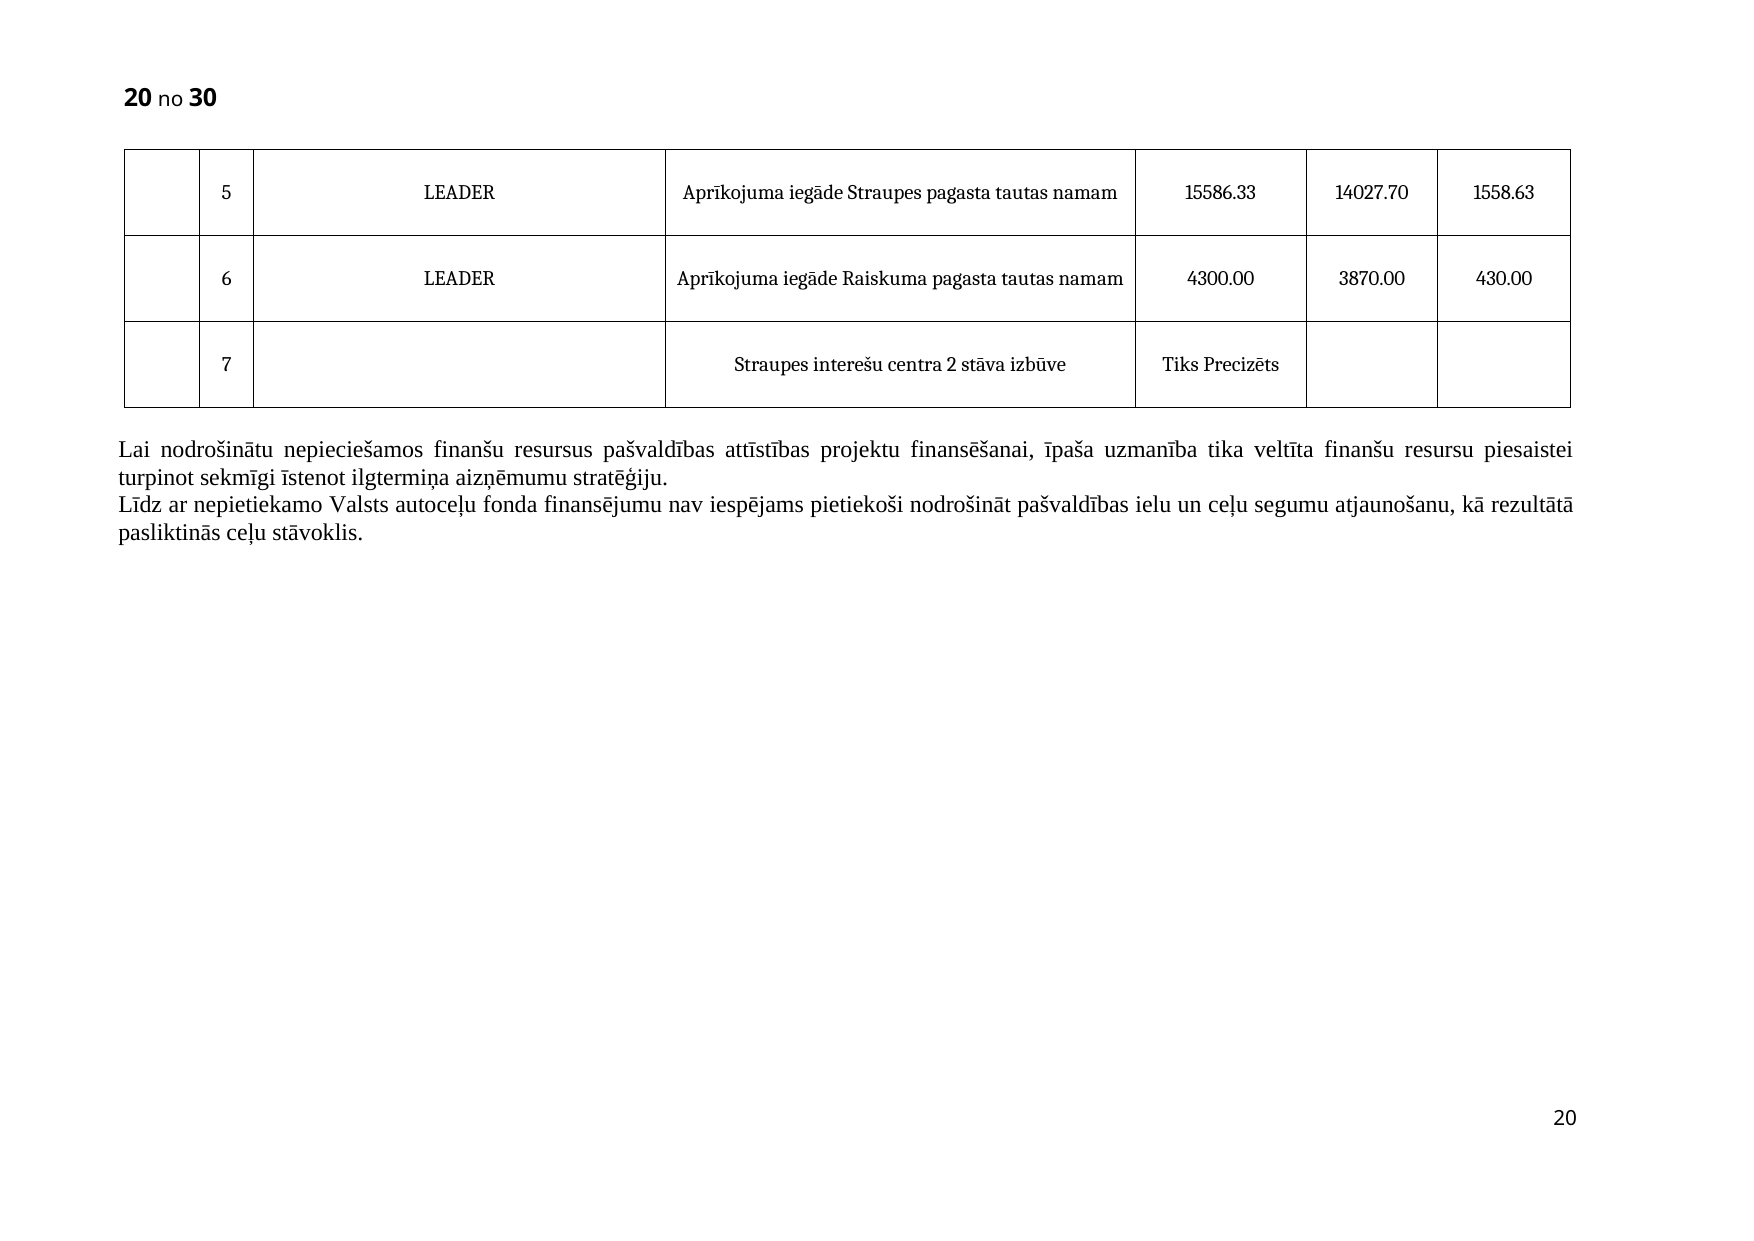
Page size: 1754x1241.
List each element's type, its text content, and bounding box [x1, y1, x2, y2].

text Līdz ar nepietiekamo Valsts autoceļu fonda finansējumu nav iespējams pietiekoši nodrošināt pašvaldības ielu un ceļu segumu atjaunošanu, kā rezultātā pasliktinās ceļu stāvoklis. [118, 491, 1577, 546]
table_cell 430.00 [1438, 236, 1570, 321]
table_cell [1438, 322, 1570, 407]
table_cell 7 [200, 322, 253, 407]
table_cell LEADER [254, 150, 665, 235]
table_cell 1558.63 [1438, 150, 1570, 235]
table_cell 6 [200, 236, 253, 321]
table_cell [254, 322, 665, 407]
table_cell LEADER [254, 236, 665, 321]
table_cell 4300.00 [1136, 236, 1306, 321]
table_cell Aprīkojuma iegāde Raiskuma pagasta tautas namam [666, 236, 1135, 321]
table_cell [125, 322, 199, 407]
table_cell 15586.33 [1136, 150, 1306, 235]
text Lai nodrošinātu nepieciešamos finanšu resursus pašvaldības attīstības projektu finansēšanai, īpaša uzmanība tika veltīta finanšu resursu piesaistei turpinot sekmīgi īstenot ilgtermiņa aizņēmumu stratēģiju. [118, 435, 1577, 491]
table_cell Tiks Precizēts [1136, 322, 1306, 407]
table_cell Aprīkojuma iegāde Straupes pagasta tautas namam [666, 150, 1135, 235]
table_cell 5 [200, 150, 253, 235]
table_cell [125, 236, 199, 321]
table_cell 3870.00 [1307, 236, 1437, 321]
table_cell [125, 150, 199, 235]
table_cell 14027.70 [1307, 150, 1437, 235]
table_cell [1307, 322, 1437, 407]
table_cell Straupes interešu centra 2 stāva izbūve [666, 322, 1135, 407]
